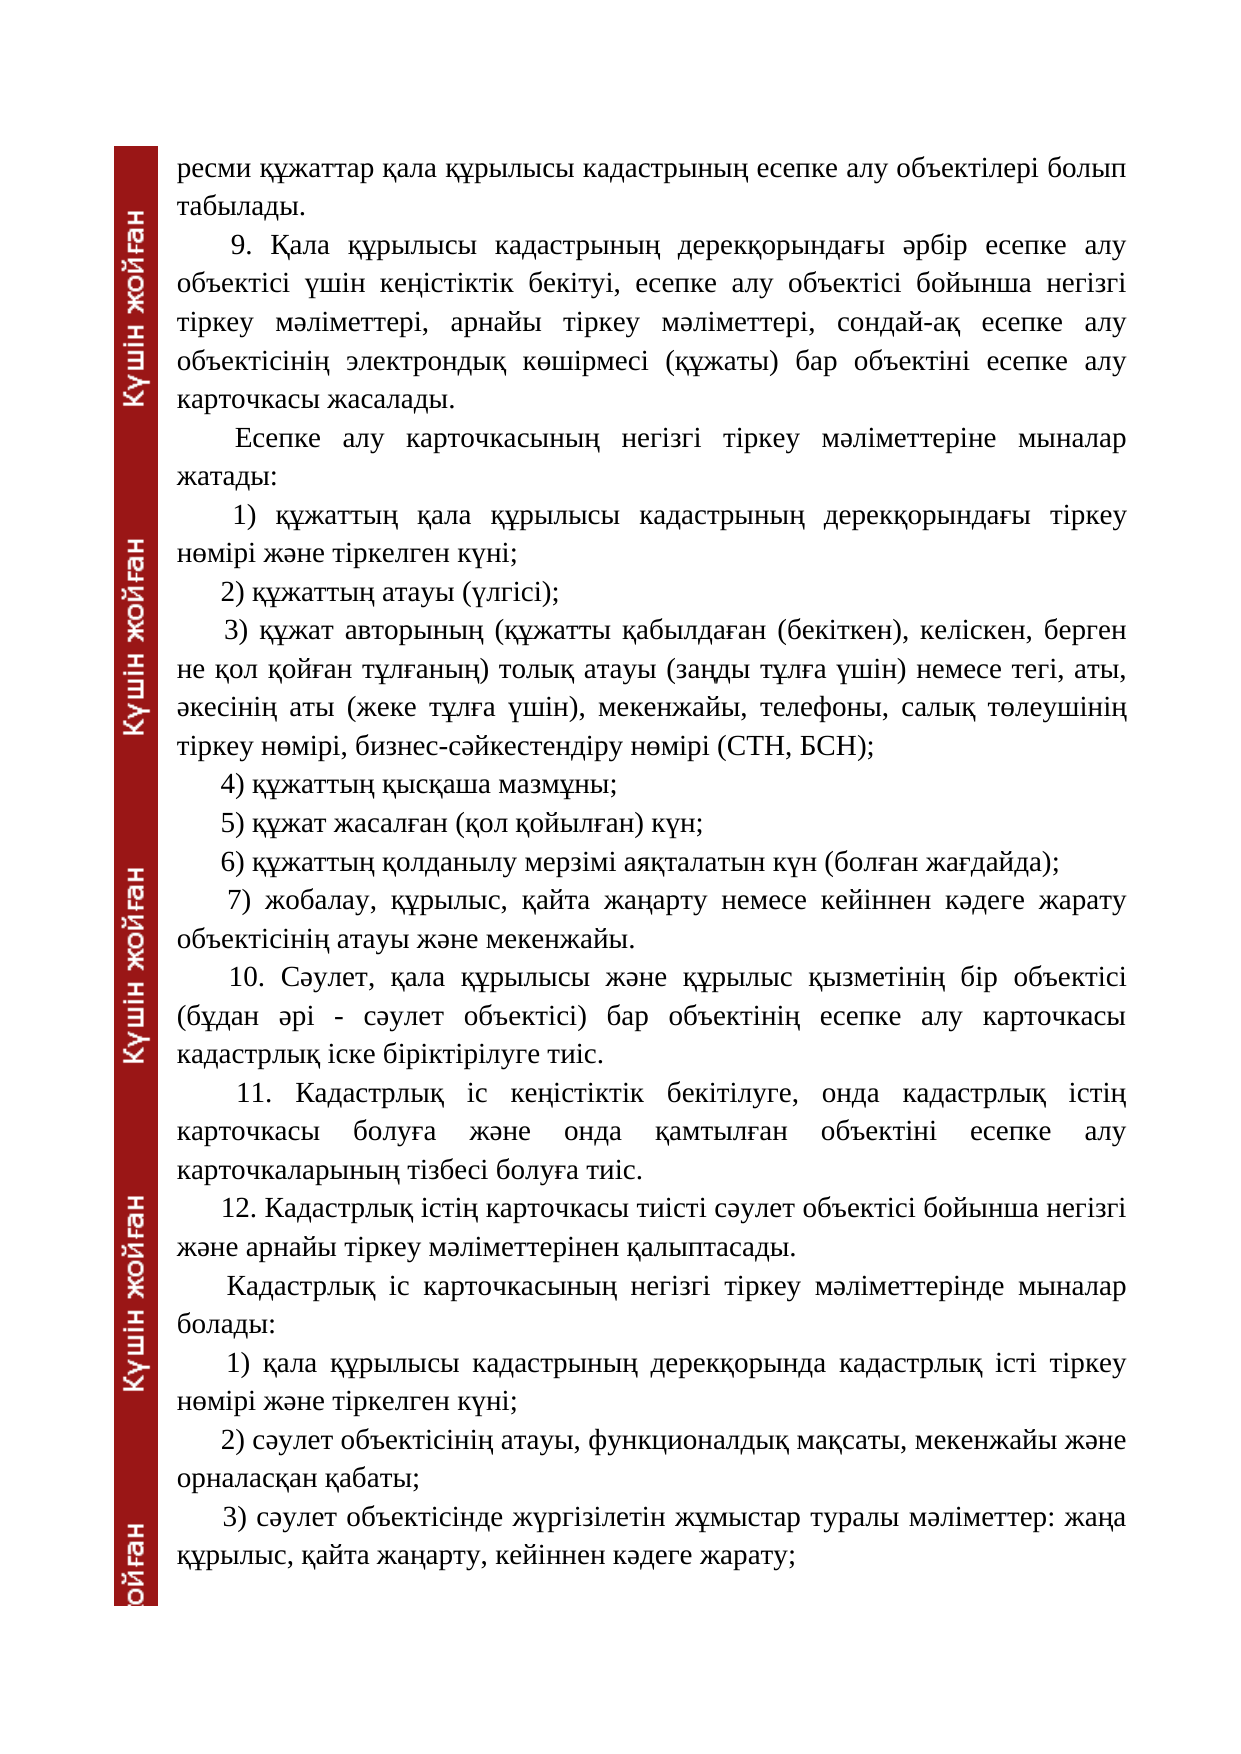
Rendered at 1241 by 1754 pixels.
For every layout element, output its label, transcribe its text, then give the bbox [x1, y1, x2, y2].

text 7) жобалау, құрылыс, қайта жаңарту немесе кейіннен кәдеге жарату объектісінің атауы және мекенжайы. [112, 882, 1128, 954]
text 2) сәулет объектісінің атауы, функционалдық мақсаты, мекенжайы және орналасқан қабаты; [112, 1422, 1128, 1494]
picture [114, 954, 158, 959]
picture [114, 1494, 158, 1499]
text 9. Қала құрылысы кадастрының дерекқорындағы әрбір есепке алу объектісі үшін кеңістіктік бекітуі, есепке алу объектісі бойынша негізгі тіркеу мәліметтері, арнайы тіркеу мәліметтері, сондай-ақ есепке алу объектісінің электрондық көшірмесі (құжаты) бар объектіні есепке алу карточкасы жасалады. [112, 227, 1128, 415]
picture [114, 492, 158, 497]
picture [114, 762, 158, 767]
text Кадастрлық іс карточкасының негізгі тіркеу мәліметтерінде мыналар болады: [112, 1268, 1128, 1340]
picture [114, 222, 158, 227]
picture [114, 1186, 158, 1191]
text 1) қала құрылысы кадастрының дерекқорында кадастрлық істі тіркеу нөмірі және тіркелген күні; [112, 1345, 1128, 1417]
text 1) құжаттың қала құрылысы кадастрының дерекқорындағы тіркеу нөмірі және тіркелген күні; [112, 497, 1128, 569]
picture [114, 1417, 158, 1422]
text 2) құжаттың атауы (үлгісі); [112, 574, 1128, 607]
picture [114, 569, 158, 574]
text 4) құжаттың қысқаша мазмұны; [112, 767, 1128, 800]
text 11. Кадастрлық іс кеңістіктік бекітілуге, онда кадастрлық істің карточкасы болуға және онда қамтылған объектіні есепке алу карточкаларының тізбесі болуға тиіс. [112, 1075, 1128, 1186]
picture [114, 839, 158, 844]
picture [114, 607, 158, 612]
text 3) сәулет объектісінде жүргізілетін жұмыстар туралы мәліметтер: жаңа құрылыс, қайта жаңарту, кейіннен кәдеге жарату; [112, 1499, 1128, 1571]
picture [114, 1070, 158, 1075]
picture [114, 415, 158, 420]
text 12. Кадастрлық істің карточкасы тиісті сәулет объектісі бойынша негізгі және арнайы тіркеу мәліметтерінен қалыптасады. [112, 1191, 1128, 1263]
picture [114, 1571, 158, 1606]
picture [114, 800, 158, 805]
text 10. Сәулет, қала құрылысы және құрылыс қызметінің бір объектісі (бұдан әрі - сәулет объектісі) бар объектінің есепке алу карточкасы кадастрлық іске біріктірілуге тиіс. [112, 959, 1128, 1070]
picture [114, 1340, 158, 1345]
picture [114, 877, 158, 882]
picture [114, 146, 158, 150]
text 6) құжаттың қолданылу мерзімі аяқталатын күн (болған жағдайда); [112, 844, 1128, 877]
text 3) құжат авторының (құжатты қабылдаған (бекіткен), келіскен, берген не қол қойған тұлғаның) толық атауы (заңды тұлға үшін) немесе тегі, аты, әкесінің аты (жеке тұлға үшін), мекенжайы, телефоны, салық төлеушінің тіркеу нөмірі, бизнес-сәйкестендіру нөмірі (СТН, БСН); [112, 612, 1128, 762]
text Есепке алу карточкасының негізгі тіркеу мәліметтеріне мыналар жатады: [112, 420, 1128, 492]
picture [114, 1263, 158, 1268]
text 5) құжат жасалған (қол қойылған) күн; [112, 805, 1128, 839]
